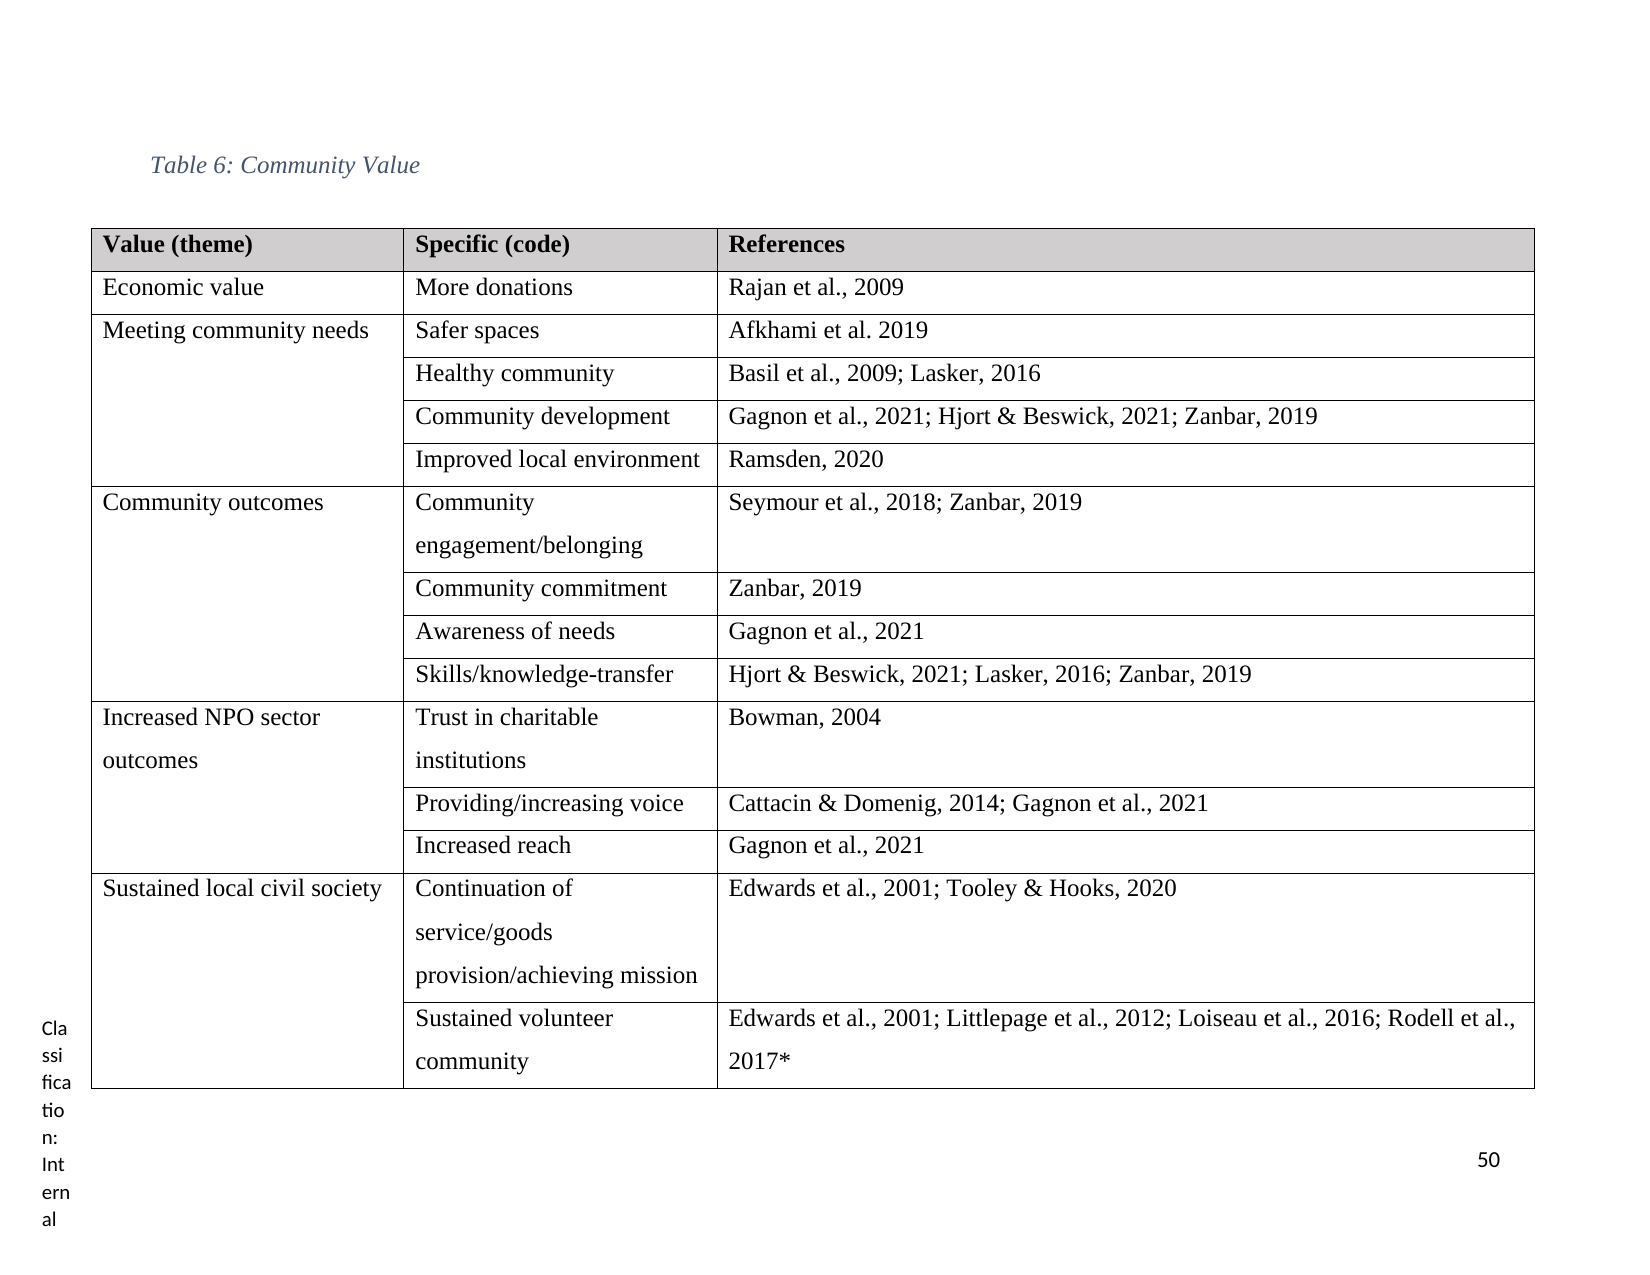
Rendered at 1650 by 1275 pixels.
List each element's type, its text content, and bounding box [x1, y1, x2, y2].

table_cell Gagnon et al., 2021; Hjort & Beswick, 2021; Zanbar, 2019 [718, 401, 1534, 443]
table_cell Community commitment [404, 573, 717, 615]
table_cell Afkhami et al. 2019 [718, 315, 1534, 357]
table_cell Community development [404, 401, 717, 443]
table_cell Safer spaces [404, 315, 717, 357]
table_cell Increased reach [404, 831, 717, 872]
table_cell Zanbar, 2019 [718, 573, 1534, 615]
table_cell Community engagement/belonging [404, 487, 717, 572]
table_cell Continuation of service/goods provision/achieving mission [404, 874, 717, 1002]
table_cell Economic value [92, 272, 403, 314]
table_cell Gagnon et al., 2021 [718, 616, 1534, 658]
table_cell Increased NPO sector outcomes [92, 702, 403, 872]
table_cell Gagnon et al., 2021 [718, 831, 1534, 872]
table_cell Sustained local civil society [92, 874, 403, 1088]
table_cell Providing/increasing voice [404, 788, 717, 829]
table_cell Improved local environment [404, 444, 717, 486]
table_cell Edwards et al., 2001; Littlepage et al., 2012; Loiseau et al., 2016; Rodell et al., 2017* [718, 1003, 1534, 1088]
table_cell Bowman, 2004 [718, 702, 1534, 787]
text Table 6: Community Value [150, 150, 1500, 179]
table_cell Healthy community [404, 358, 717, 400]
table_cell Basil et al., 2009; Lasker, 2016 [718, 358, 1534, 400]
table_cell Skills/knowledge-transfer [404, 659, 717, 701]
table_cell More donations [404, 272, 717, 314]
table_cell Sustained volunteer community [404, 1003, 717, 1088]
table_cell Cattacin & Domenig, 2014; Gagnon et al., 2021 [718, 788, 1534, 829]
table_header References [718, 229, 1534, 271]
table_cell Community outcomes [92, 487, 403, 701]
table_cell Edwards et al., 2001; Tooley & Hooks, 2020 [718, 874, 1534, 1002]
table_cell Rajan et al., 2009 [718, 272, 1534, 314]
table_cell Seymour et al., 2018; Zanbar, 2019 [718, 487, 1534, 572]
table_cell Meeting community needs [92, 315, 403, 486]
table_header Value (theme) [92, 229, 403, 271]
table_cell Hjort & Beswick, 2021; Lasker, 2016; Zanbar, 2019 [718, 659, 1534, 701]
table_cell Trust in charitable institutions [404, 702, 717, 787]
table_header Specific (code) [404, 229, 717, 271]
table_cell Ramsden, 2020 [718, 444, 1534, 486]
table_cell Awareness of needs [404, 616, 717, 658]
